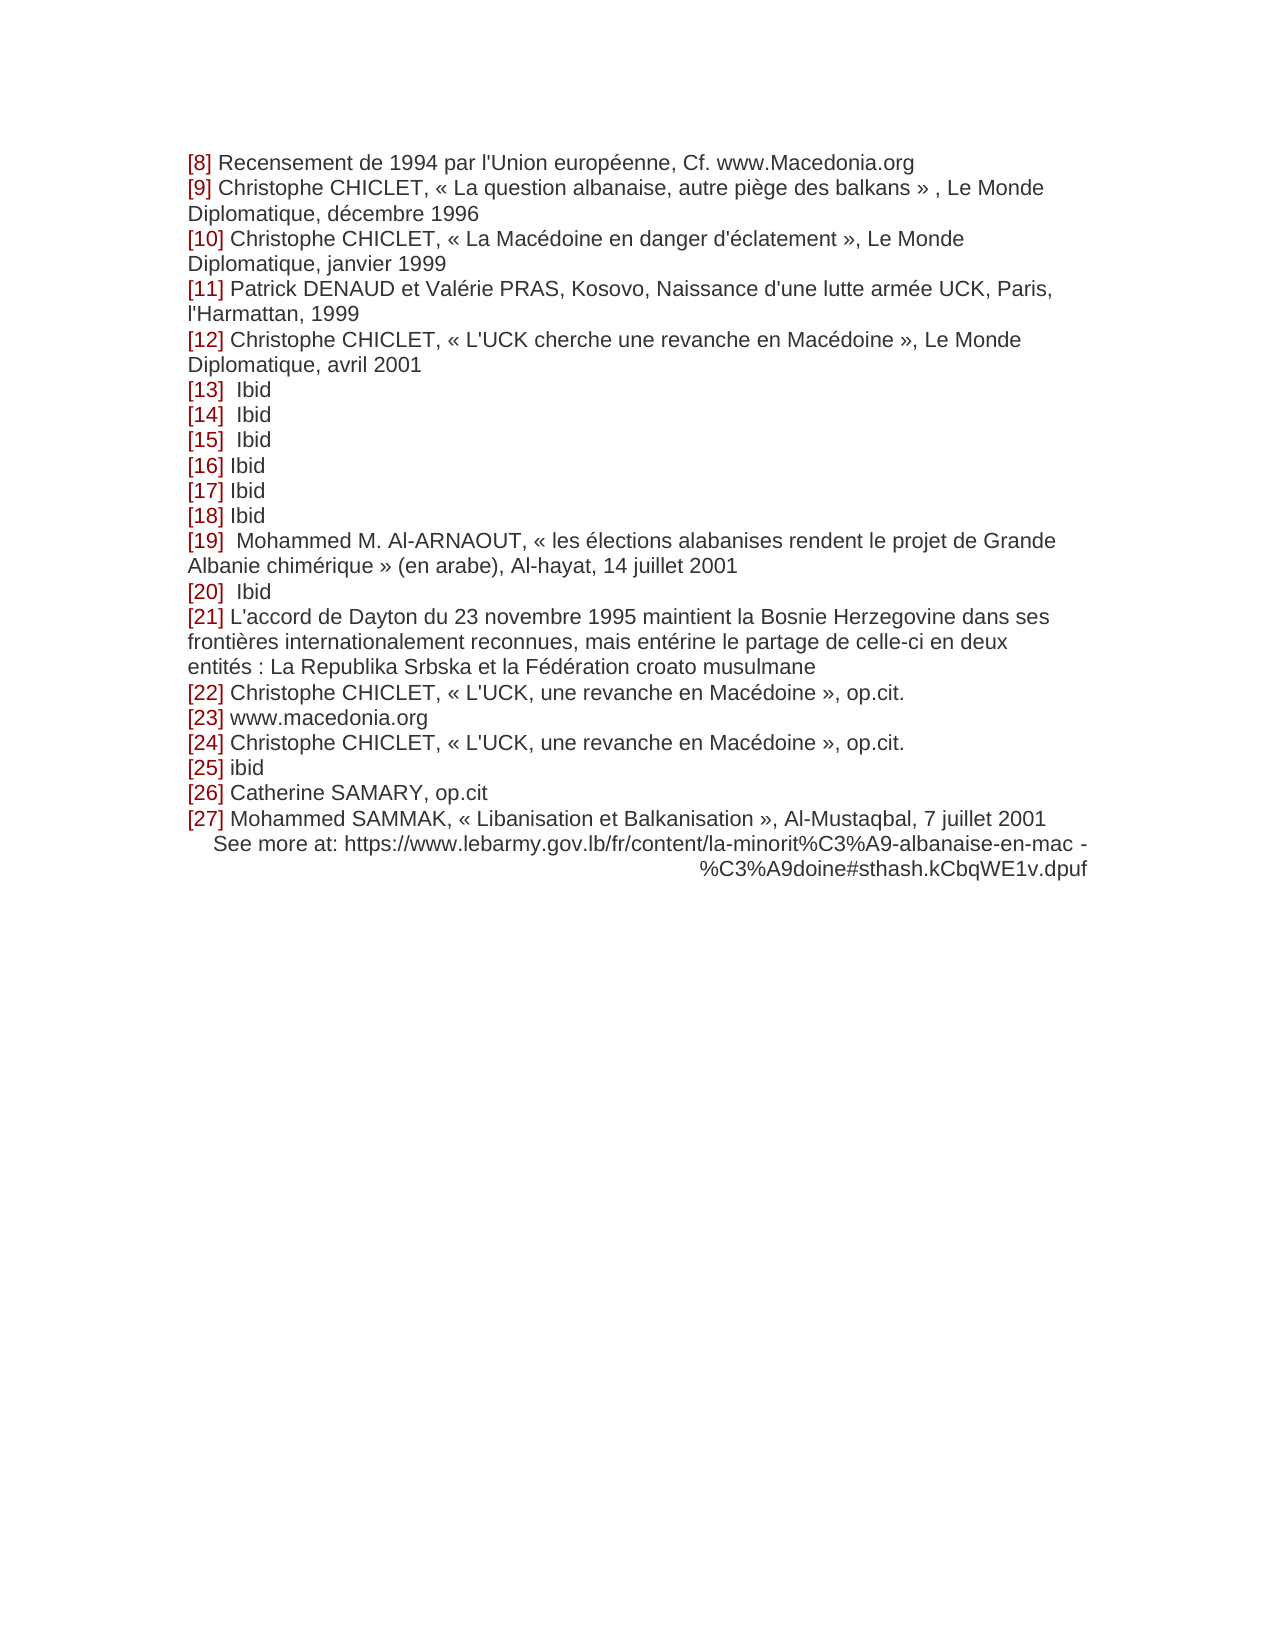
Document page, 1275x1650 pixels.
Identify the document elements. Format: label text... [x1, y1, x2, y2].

text [13] Ibid [187, 377, 1087, 402]
text [17] Ibid [187, 478, 1087, 503]
text [25] ibid [187, 755, 1087, 780]
text [10] Christophe CHICLET, « La Macédoine en danger d'éclatement », Le Monde Diplomatique, janvier 1999 [187, 226, 1087, 276]
text [20] Ibid [187, 578, 1087, 604]
text [26] Catherine SAMARY, op.cit [187, 780, 1087, 805]
text - See more at: https://www.lebarmy.gov.lb/fr/content/la-minorit%C3%A9-albanaise-en-mac%C3%A9doine#sthash.kCbqWE1v.dpuf [187, 831, 700, 881]
text [22] Christophe CHICLET, « L'UCK, une revanche en Macédoine », op.cit. [187, 679, 1087, 704]
text [12] Christophe CHICLET, « L'UCK cherche une revanche en Macédoine », Le Monde Diplomatique, avril 2001 [187, 326, 1087, 377]
text [15] Ibid [187, 427, 1087, 452]
text [21] L'accord de Dayton du 23 novembre 1995 maintient la Bosnie Herzegovine dans ses frontières internationalement reconnues, mais entérine le partage de celle-ci en deux entités : La Republika Srbska et la Fédération croato musulmane [187, 604, 1087, 679]
text [8] Recensement de 1994 par l'Union européenne, Cf. www.Macedonia.org [187, 150, 1087, 175]
text [24] Christophe CHICLET, « L'UCK, une revanche en Macédoine », op.cit. [187, 730, 1087, 755]
text [14] Ibid [187, 402, 1087, 427]
text [11] Patrick DENAUD et Valérie PRAS, Kosovo, Naissance d'une lutte armée UCK, Paris, l'Harmattan, 1999 [187, 276, 1087, 326]
text [19] Mohammed M. Al-ARNAOUT, « les élections alabanises rendent le projet de Grande Albanie chimérique » (en arabe), Al-hayat, 14 juillet 2001 [187, 528, 1087, 578]
text [16] Ibid [187, 452, 1087, 478]
text [9] Christophe CHICLET, « La question albanaise, autre piège des balkans » , Le Monde Diplomatique, décembre 1996 [187, 175, 1087, 226]
text [23] www.macedonia.org [187, 704, 1087, 730]
text [27] Mohammed SAMMAK, « Libanisation et Balkanisation », Al-Mustaqbal, 7 juillet 2001 [187, 805, 1087, 831]
text [18] Ibid [187, 503, 1087, 528]
